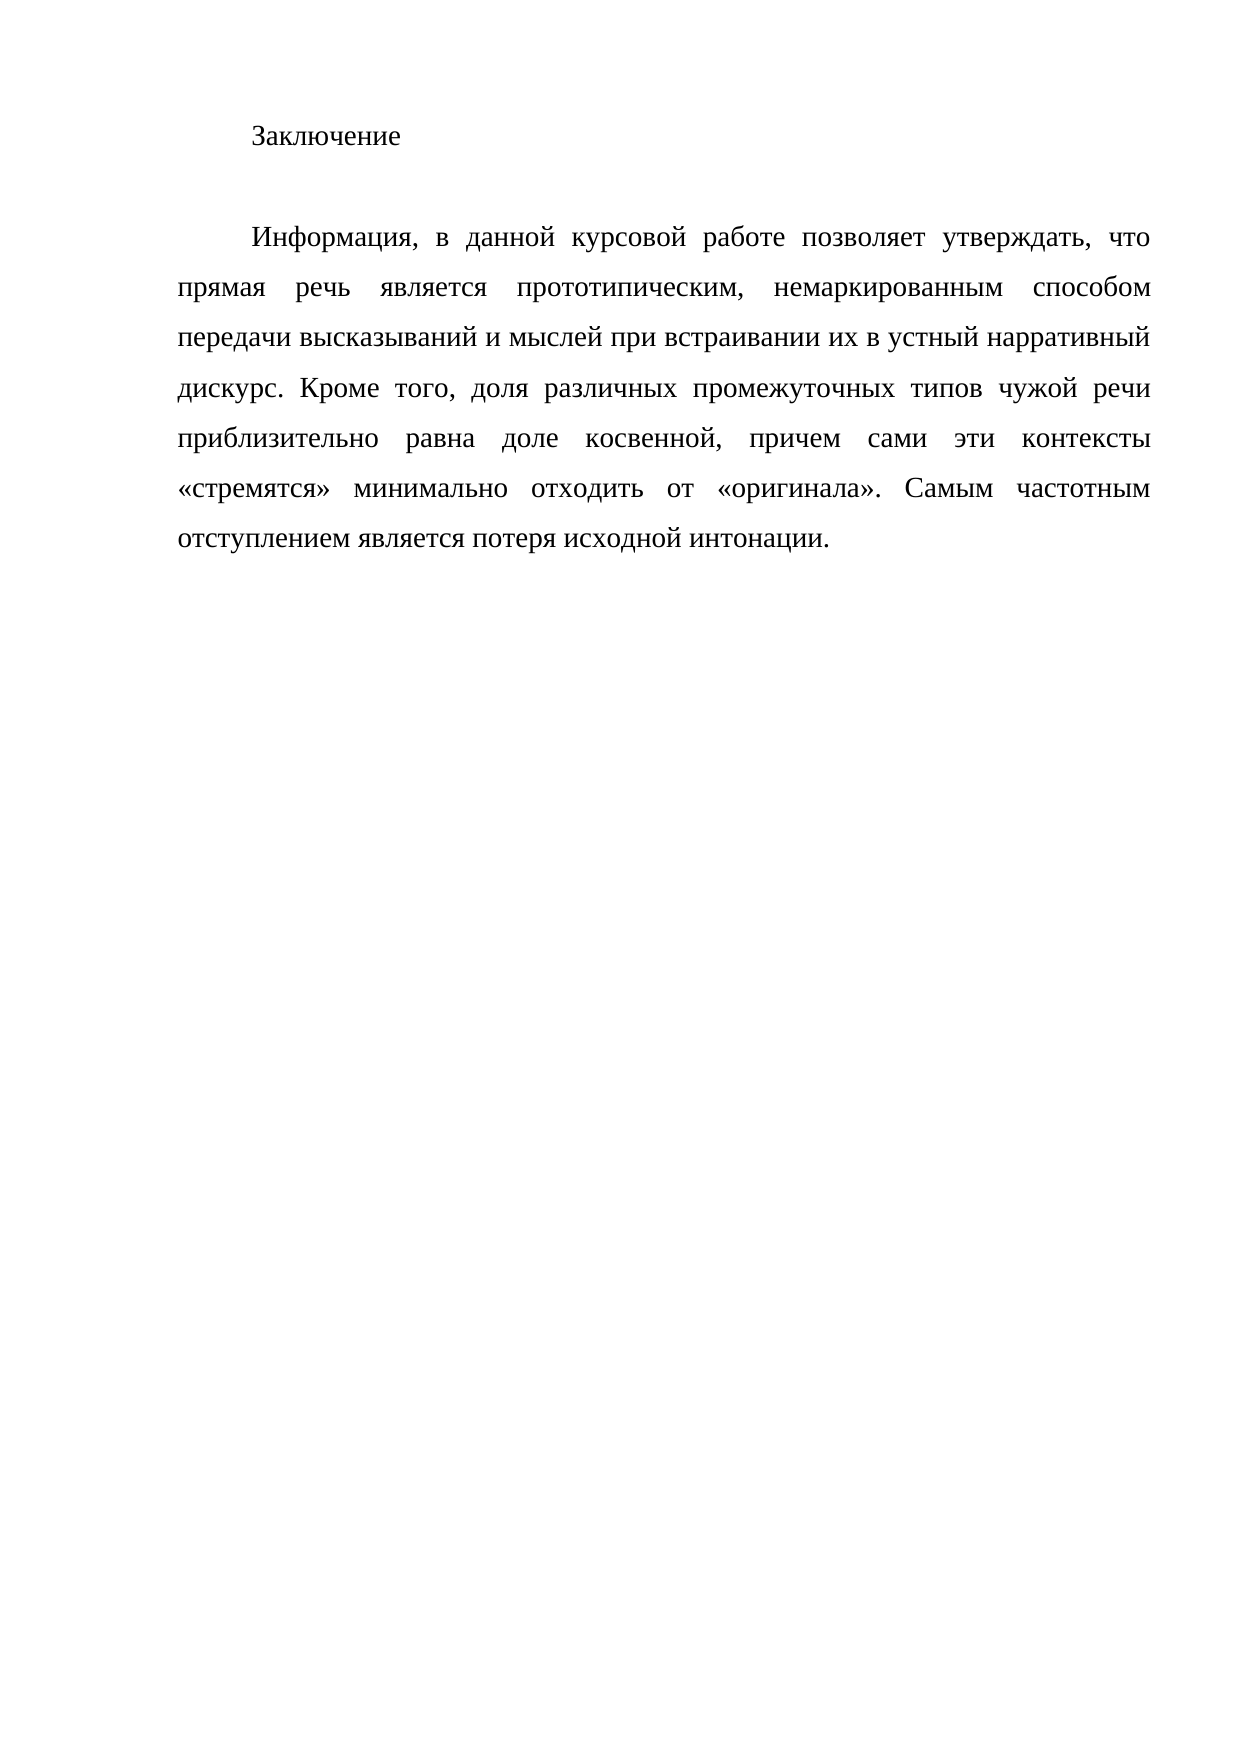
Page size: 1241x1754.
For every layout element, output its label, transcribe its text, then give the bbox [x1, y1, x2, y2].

text Информация, в данной курсовой работе позволяет утверждать, что прямая речь является прототипическим, немаркированным способом передачи высказываний и мыслей при встраивании их в устный нарративный дискурс. Кроме того, доля различных промежуточных типов чужой речи приблизительно равна доле косвенной, причем сами эти контексты «стремятся» минимально отходить от «оригинала». Самым частотным отступлением является потеря исходной интонации. [177, 219, 1152, 554]
text Заключение [177, 118, 1152, 152]
